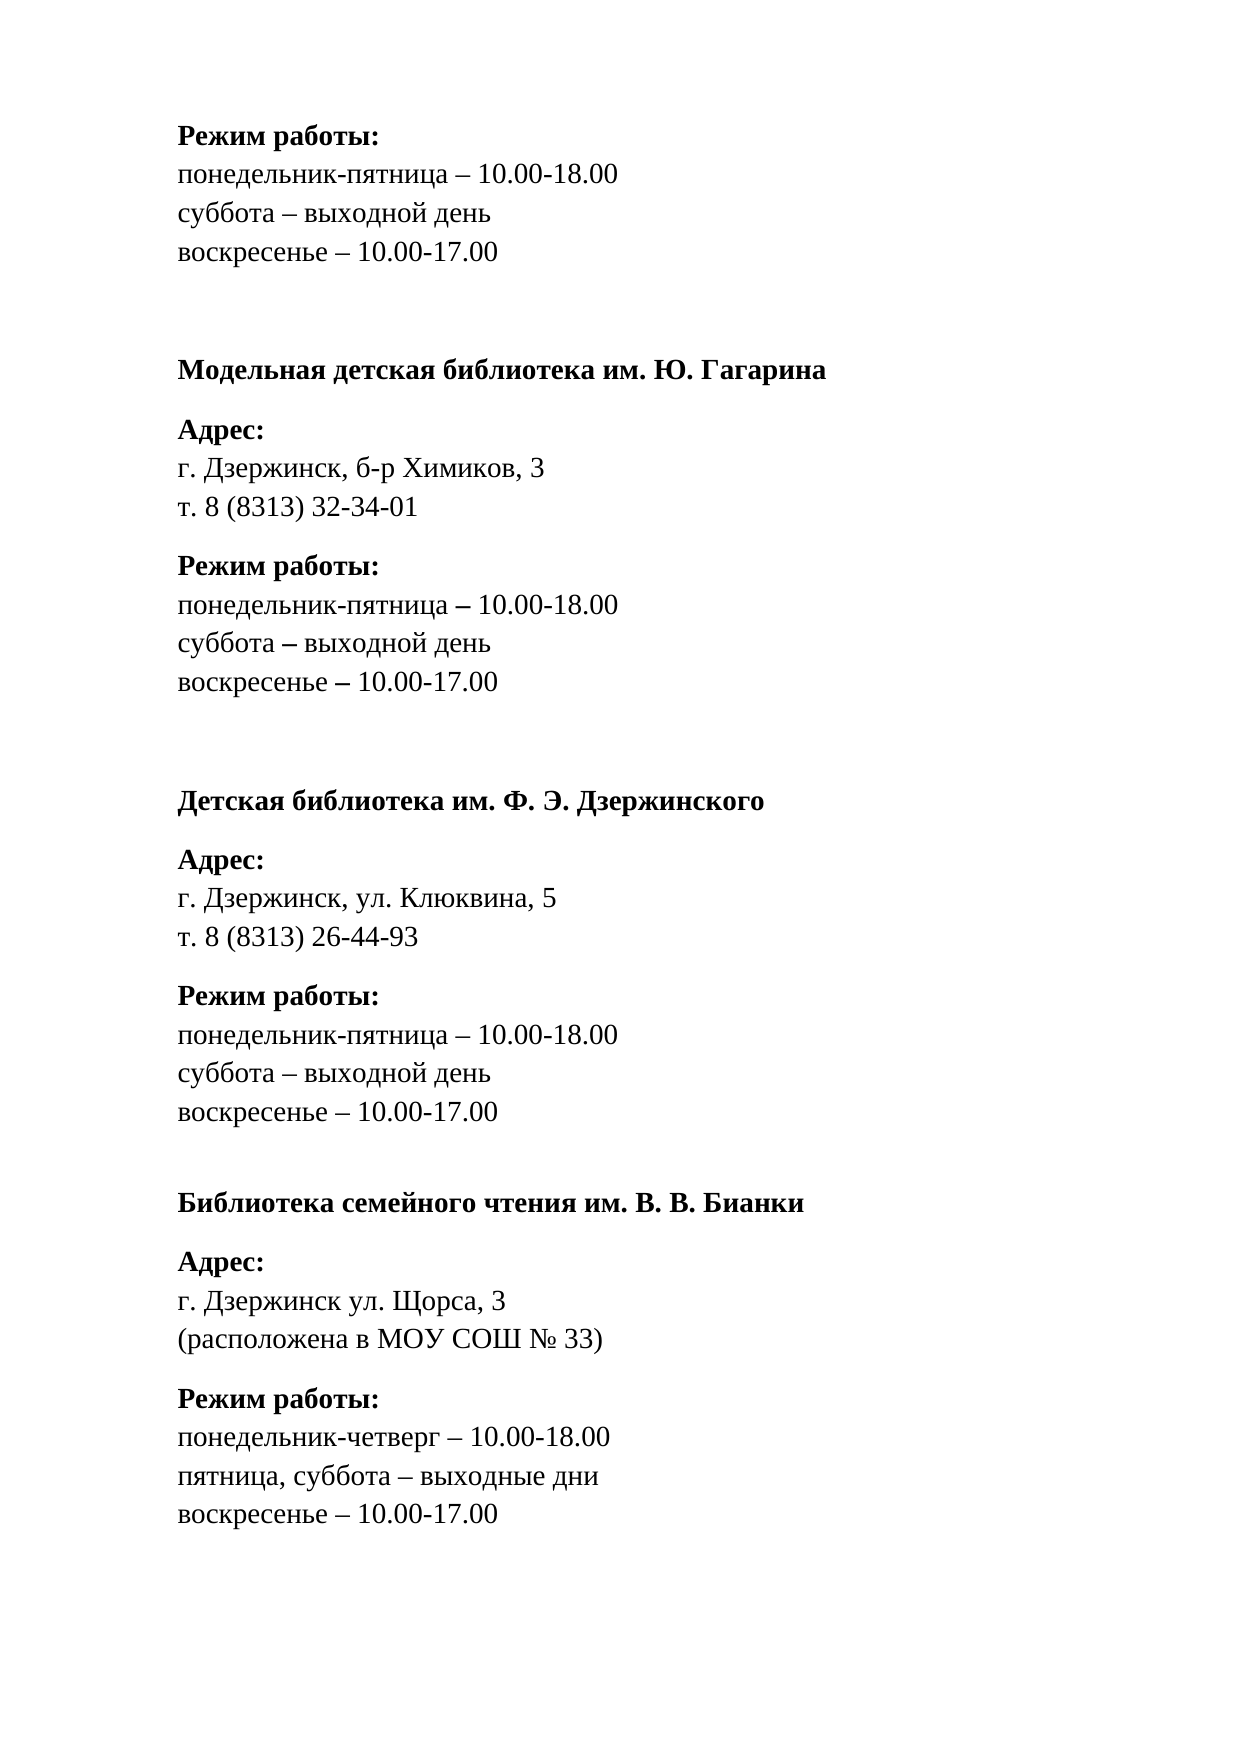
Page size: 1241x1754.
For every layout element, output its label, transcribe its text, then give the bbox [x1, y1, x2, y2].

text Адрес: г. Дзержинск, б-р Химиков, 3 т. 8 (8313) 32-34-01 [177, 412, 1152, 522]
text Режим работы: понедельник-пятница – 10.00-18.00 суббота – выходной день воскресенье – 10.00-17.00 [177, 548, 1152, 697]
text Детская библиотека им. Ф. Э. Дзержинского [177, 783, 1152, 816]
text Адрес: г. Дзержинск ул. Щорса, 3 (расположена в МОУ СОШ № 33) [177, 1244, 1152, 1355]
text Адрес: г. Дзержинск, ул. Клюквина, 5 т. 8 (8313) 26-44-93 [177, 842, 1152, 953]
text Режим работы: понедельник-пятница – 10.00-18.00 суббота – выходной день воскресенье – 10.00-17.00 [177, 978, 1152, 1160]
text Библиотека семейного чтения им. В. В. Бианки [177, 1185, 1152, 1218]
text Режим работы: понедельник-четверг – 10.00-18.00 пятница, суббота – выходные дни воскресенье – 10.00-17.00 [177, 1381, 1152, 1530]
text Режим работы: понедельник-пятница – 10.00-18.00 суббота – выходной день воскресенье – 10.00-17.00 [177, 118, 1152, 267]
text Модельная детская библиотека им. Ю. Гагарина [177, 352, 1152, 386]
